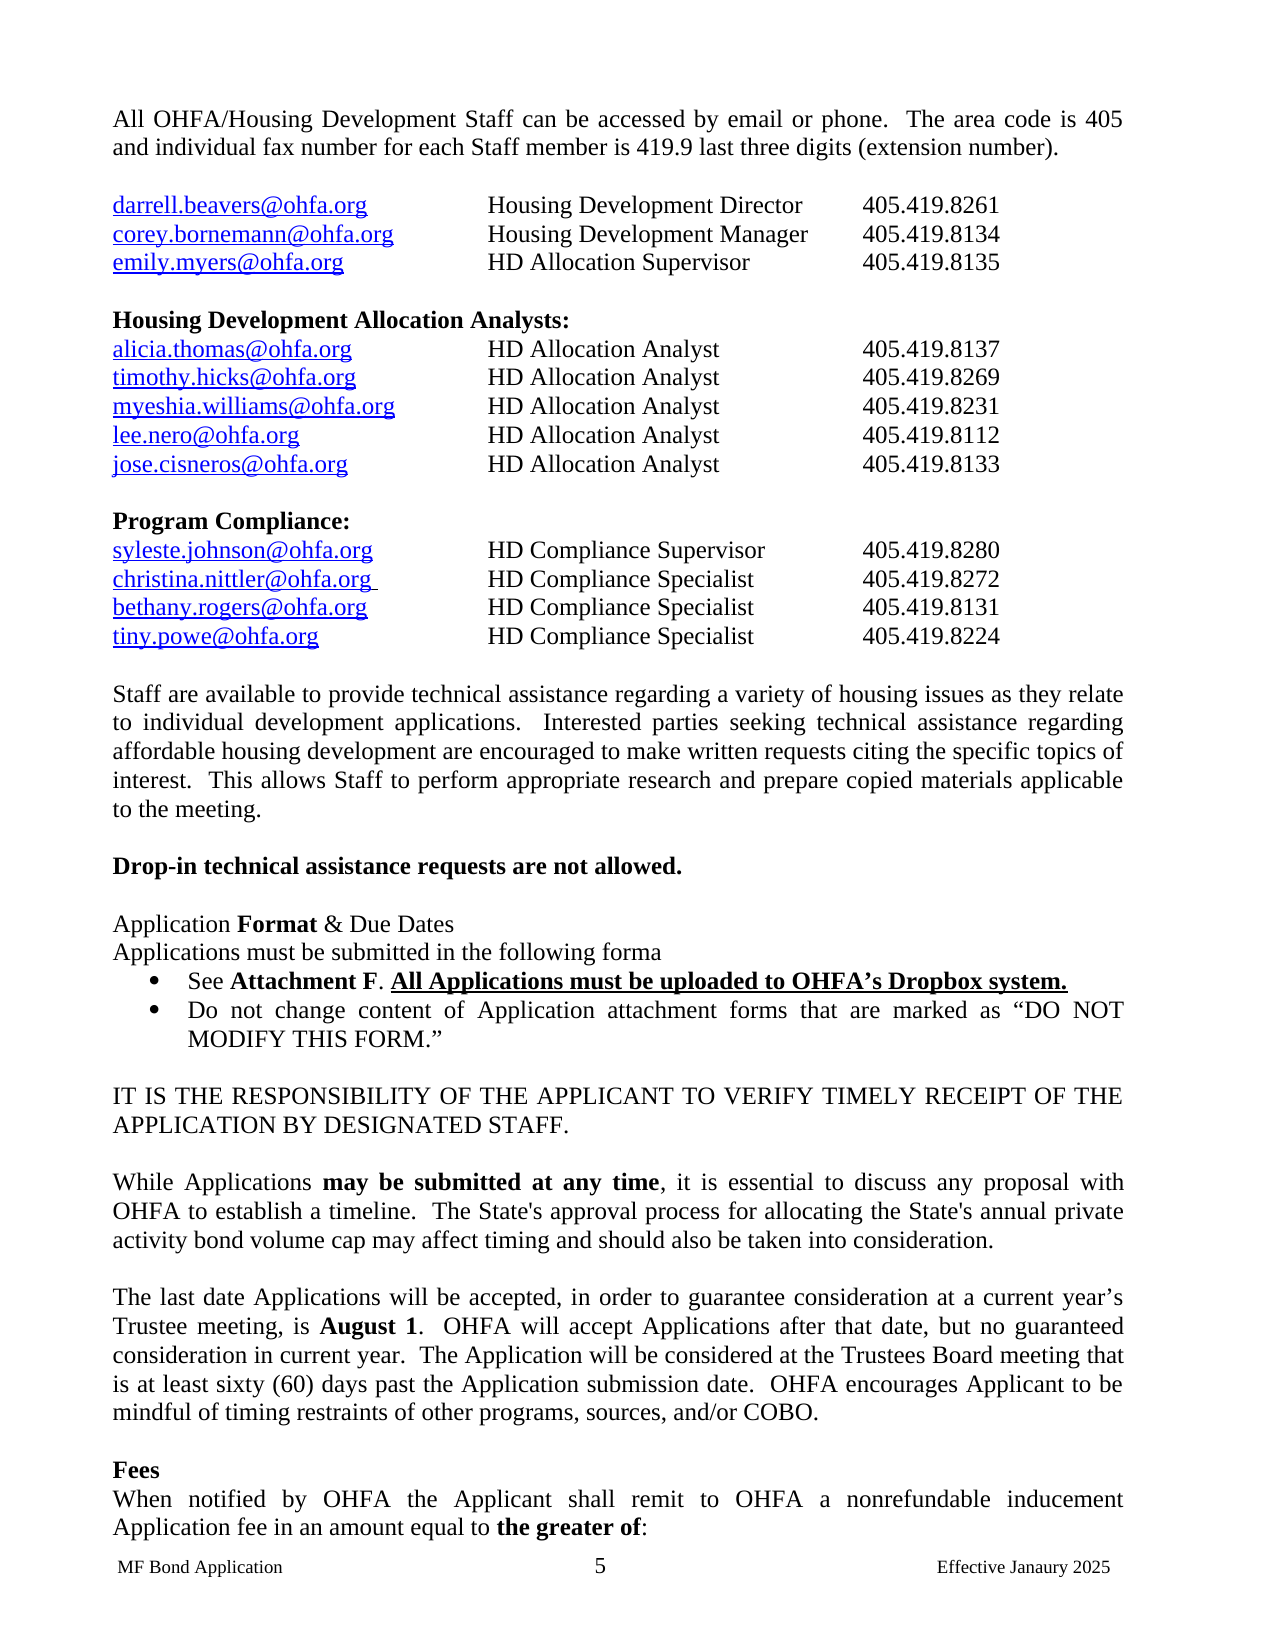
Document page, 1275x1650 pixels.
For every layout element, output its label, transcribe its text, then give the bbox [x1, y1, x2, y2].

text Applications must be submitted in the following forma [112, 937, 1125, 966]
text myeshia.williams@ohfa.org HD Allocation Analyst 405.419.8231 [112, 391, 1125, 420]
text alicia.thomas@ohfa.org HD Allocation Analyst 405.419.8137 [112, 334, 1125, 362]
list Do not change content of Application attachment forms that are marked as “DO NOT MODIFY THIS FORM.” [150, 995, 1125, 1052]
text Housing Development Allocation Analysts: [112, 305, 1125, 334]
text lee.nero@ohfa.org HD Allocation Analyst 405.419.8112 [112, 420, 1125, 449]
subtitle Fees [112, 1455, 1125, 1484]
text bethany.rogers@ohfa.org HD Compliance Specialist 405.419.8131 [112, 592, 1125, 621]
text Drop-in technical assistance requests are not allowed. [112, 851, 1125, 880]
text timothy.hicks@ohfa.org HD Allocation Analyst 405.419.8269 [112, 362, 1125, 391]
text While Applications may be submitted at any time, it is essential to discuss any proposal with OHFA to establish a timeline. The State's approval process for allocating the State's annual private activity bond volume cap may affect timing and should also be taken into consideration. [112, 1167, 1125, 1254]
text tiny.powe@ohfa.org HD Compliance Specialist 405.419.8224 [112, 621, 1125, 650]
text Program Compliance: [112, 506, 1125, 535]
text IT IS THE RESPONSIBILITY OF THE APPLICANT TO VERIFY TIMELY RECEIPT OF THE APPLICATION BY DESIGNATED STAFF. [112, 1081, 1125, 1139]
text Staff are available to provide technical assistance regarding a variety of housing issues as they relate to individual development applications. Interested parties seeking technical assistance regarding affordable housing development are encouraged to make written requests citing the specific topics of interest. This allows Staff to perform appropriate research and prepare copied materials applicable to the meeting. [112, 679, 1125, 822]
text syleste.johnson@ohfa.org HD Compliance Supervisor 405.419.8280 [112, 535, 1125, 564]
text The last date Applications will be accepted, in order to guarantee consideration at a current year’s Trustee meeting, is August 1. OHFA will accept Applications after that date, but no guaranteed consideration in current year. The Application will be considered at the Trustees Board meeting that is at least sixty (60) days past the Application submission date. OHFA encourages Applicant to be mindful of timing restraints of other programs, sources, and/or COBO. [112, 1282, 1125, 1426]
subtitle Application Format & Due Dates [112, 909, 1125, 937]
text All OHFA/Housing Development Staff can be accessed by email or phone. The area code is 405 and individual fax number for each Staff member is 419.9 last three digits (extension number). [112, 104, 1125, 161]
text christina.nittler@ohfa.org HD Compliance Specialist 405.419.8272 [112, 564, 1125, 592]
text When notified by OHFA the Applicant shall remit to OHFA a nonrefundable inducement Application fee in an amount equal to the greater of: [112, 1484, 1125, 1541]
text jose.cisneros@ohfa.org HD Allocation Analyst 405.419.8133 [112, 449, 1125, 477]
text emily.myers@ohfa.org HD Allocation Supervisor 405.419.8135 [112, 247, 1125, 276]
text corey.bornemann@ohfa.org Housing Development Manager 405.419.8134 [112, 219, 1125, 247]
list See Attachment F. All Applications must be uploaded to OHFA’s Dropbox system. [150, 966, 1125, 995]
text darrell.beavers@ohfa.org Housing Development Director 405.419.8261 [112, 190, 1125, 219]
